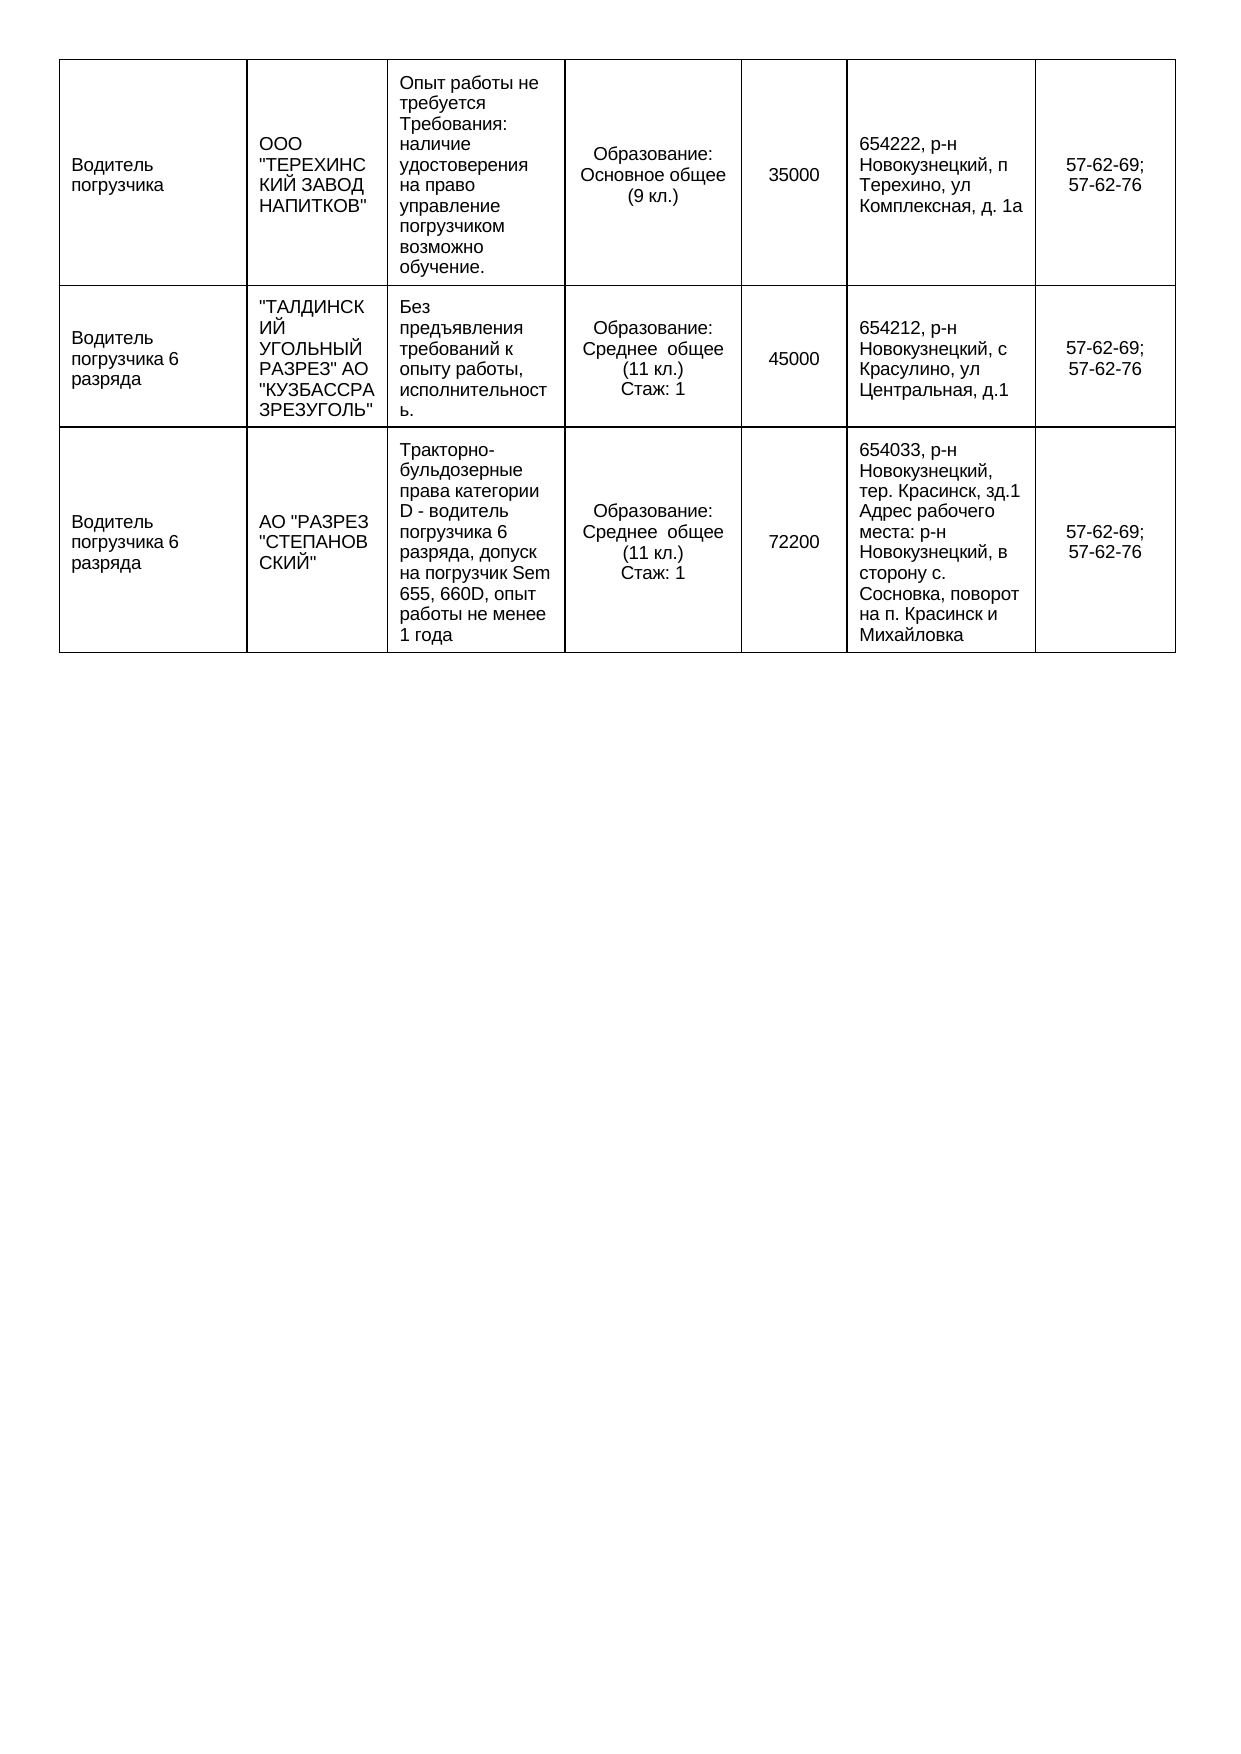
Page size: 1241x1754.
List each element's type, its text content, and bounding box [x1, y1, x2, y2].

table_cell Опыт работы не требуется Требования: наличие удостоверения на право управление погрузчиком возможно обучение. [388, 60, 564, 284]
table_cell 654033, р-н Новокузнецкий, тер. Красинск, зд.1 Адрес рабочего места: р-н Новокузнецкий, в сторону с. Сосновка, поворот на п. Красинск и Михайловка [848, 428, 1035, 652]
table_cell Водитель погрузчика 6 разряда [60, 286, 246, 426]
table_cell Водитель погрузчика 6 разряда [60, 428, 246, 652]
table_cell Водитель погрузчика [60, 60, 246, 284]
table_cell 72200 [742, 428, 846, 652]
table_cell АО "РАЗРЕЗ "СТЕПАНОВСКИЙ" [248, 428, 387, 652]
table_cell 35000 [742, 60, 846, 284]
table_cell Тракторно-бульдозерные права категории D - водитель погрузчика 6 разряда, допуск на погрузчик Sem 655, 660D, опыт работы не менее 1 года [388, 428, 564, 652]
table_cell ООО "ТЕРЕХИНСКИЙ ЗАВОД НАПИТКОВ" [248, 60, 387, 284]
table_cell Образование: Среднее общее (11 кл.) Стаж: 1 [566, 428, 741, 652]
table_cell 57-62-69; 57-62-76 [1036, 428, 1175, 652]
table_cell 45000 [742, 286, 846, 426]
table_cell "ТАЛДИНСКИЙ УГОЛЬНЫЙ РАЗРЕЗ" АО "КУЗБАССРАЗРЕЗУГОЛЬ" [248, 286, 387, 426]
table_cell 57-62-69; 57-62-76 [1036, 60, 1175, 284]
table_cell Без предъявления требований к опыту работы, исполнительность. [388, 286, 564, 426]
table_cell Образование: Среднее общее (11 кл.) Стаж: 1 [566, 286, 741, 426]
table_cell Образование: Основное общее (9 кл.) [566, 60, 741, 284]
table_cell 57-62-69; 57-62-76 [1036, 286, 1175, 426]
table_cell 654212, р-н Новокузнецкий, с Красулино, ул Центральная, д.1 [848, 286, 1035, 426]
table_cell 654222, р-н Новокузнецкий, п Терехино, ул Комплексная, д. 1а [848, 60, 1035, 284]
